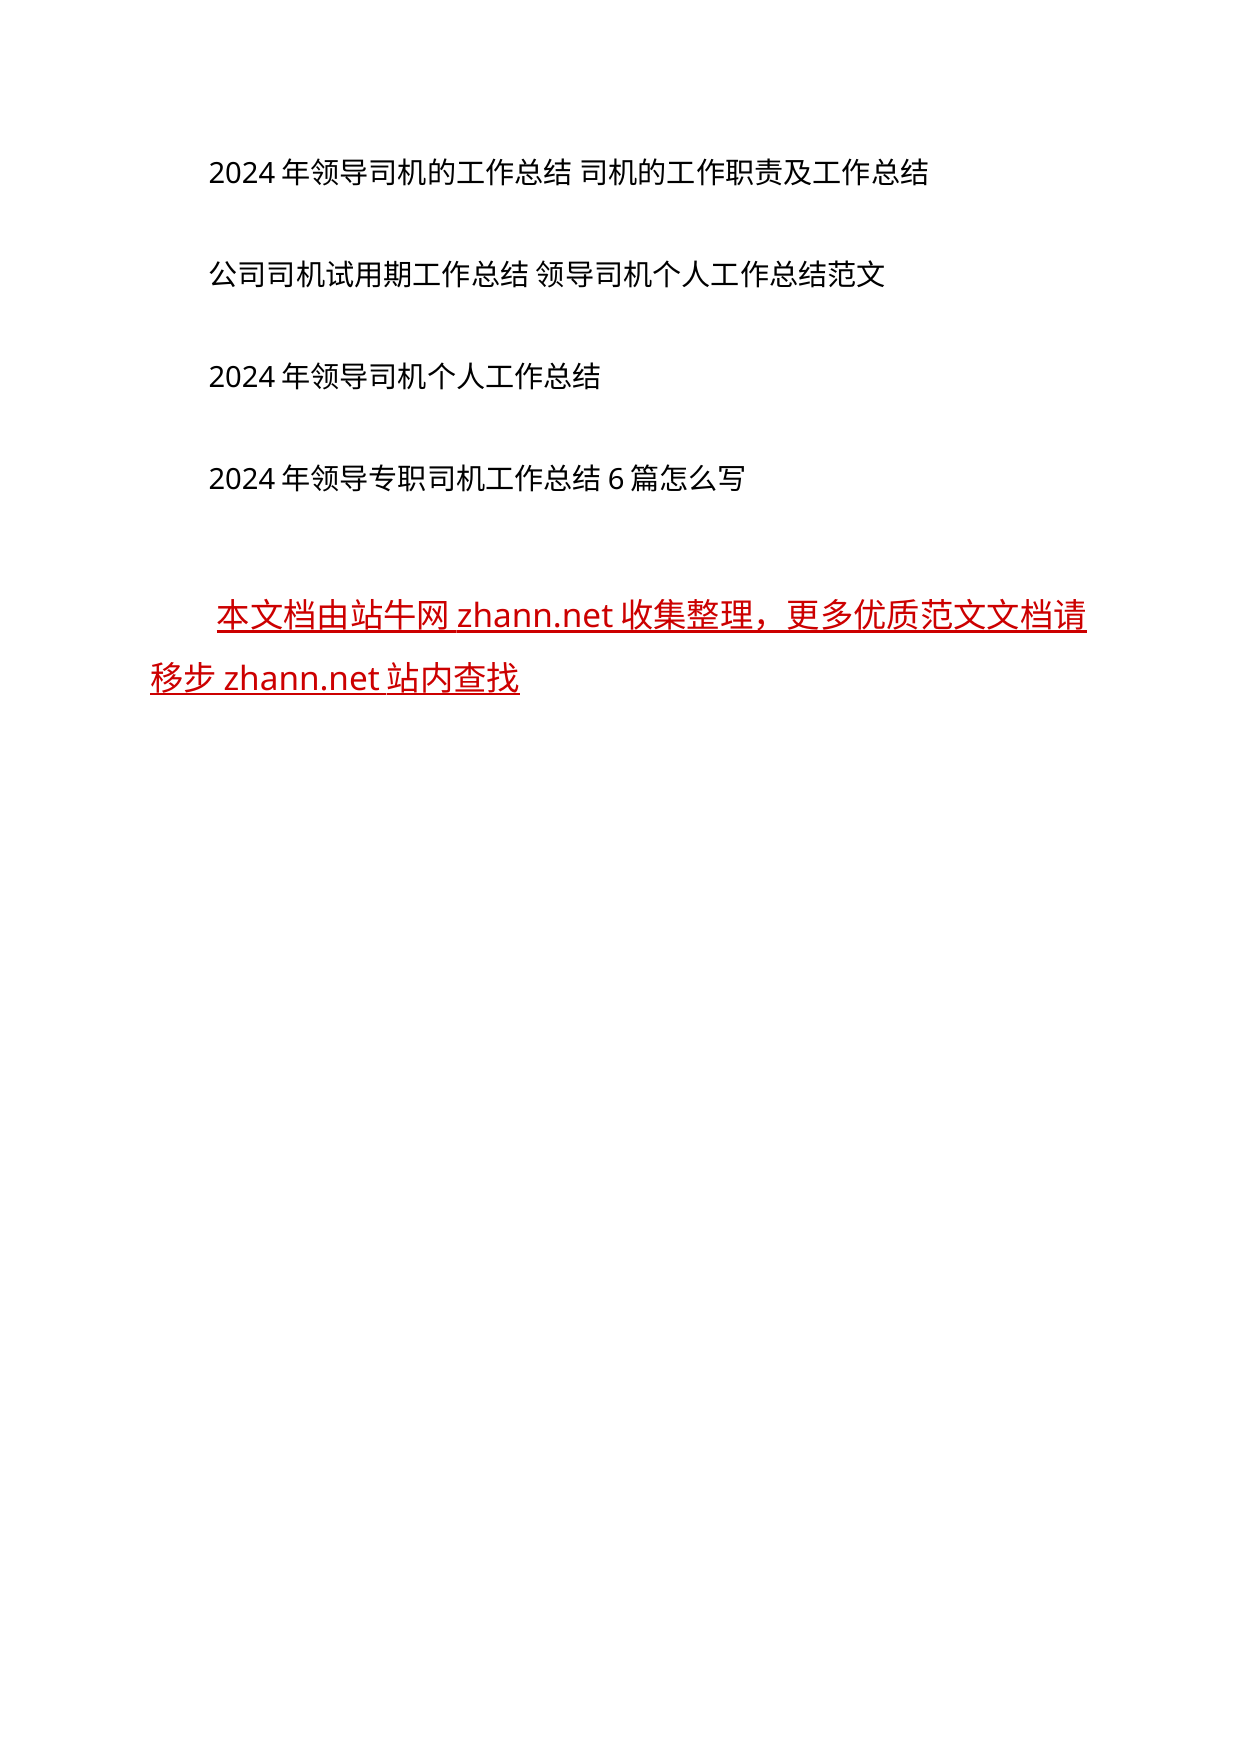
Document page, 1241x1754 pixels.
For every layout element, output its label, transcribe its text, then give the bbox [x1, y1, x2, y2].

text 2024年领导专职司机工作总结6篇怎么写 [150, 456, 1090, 498]
text 公司司机试用期工作总结 领导司机个人工作总结范文 [150, 252, 1090, 294]
text 本文档由站牛网zhann.net收集整理，更多优质范文文档请移步zhann.net站内查找 [150, 589, 1090, 700]
text 2024年领导司机的工作总结 司机的工作职责及工作总结 [150, 150, 1090, 192]
text 2024年领导司机个人工作总结 [150, 354, 1090, 396]
